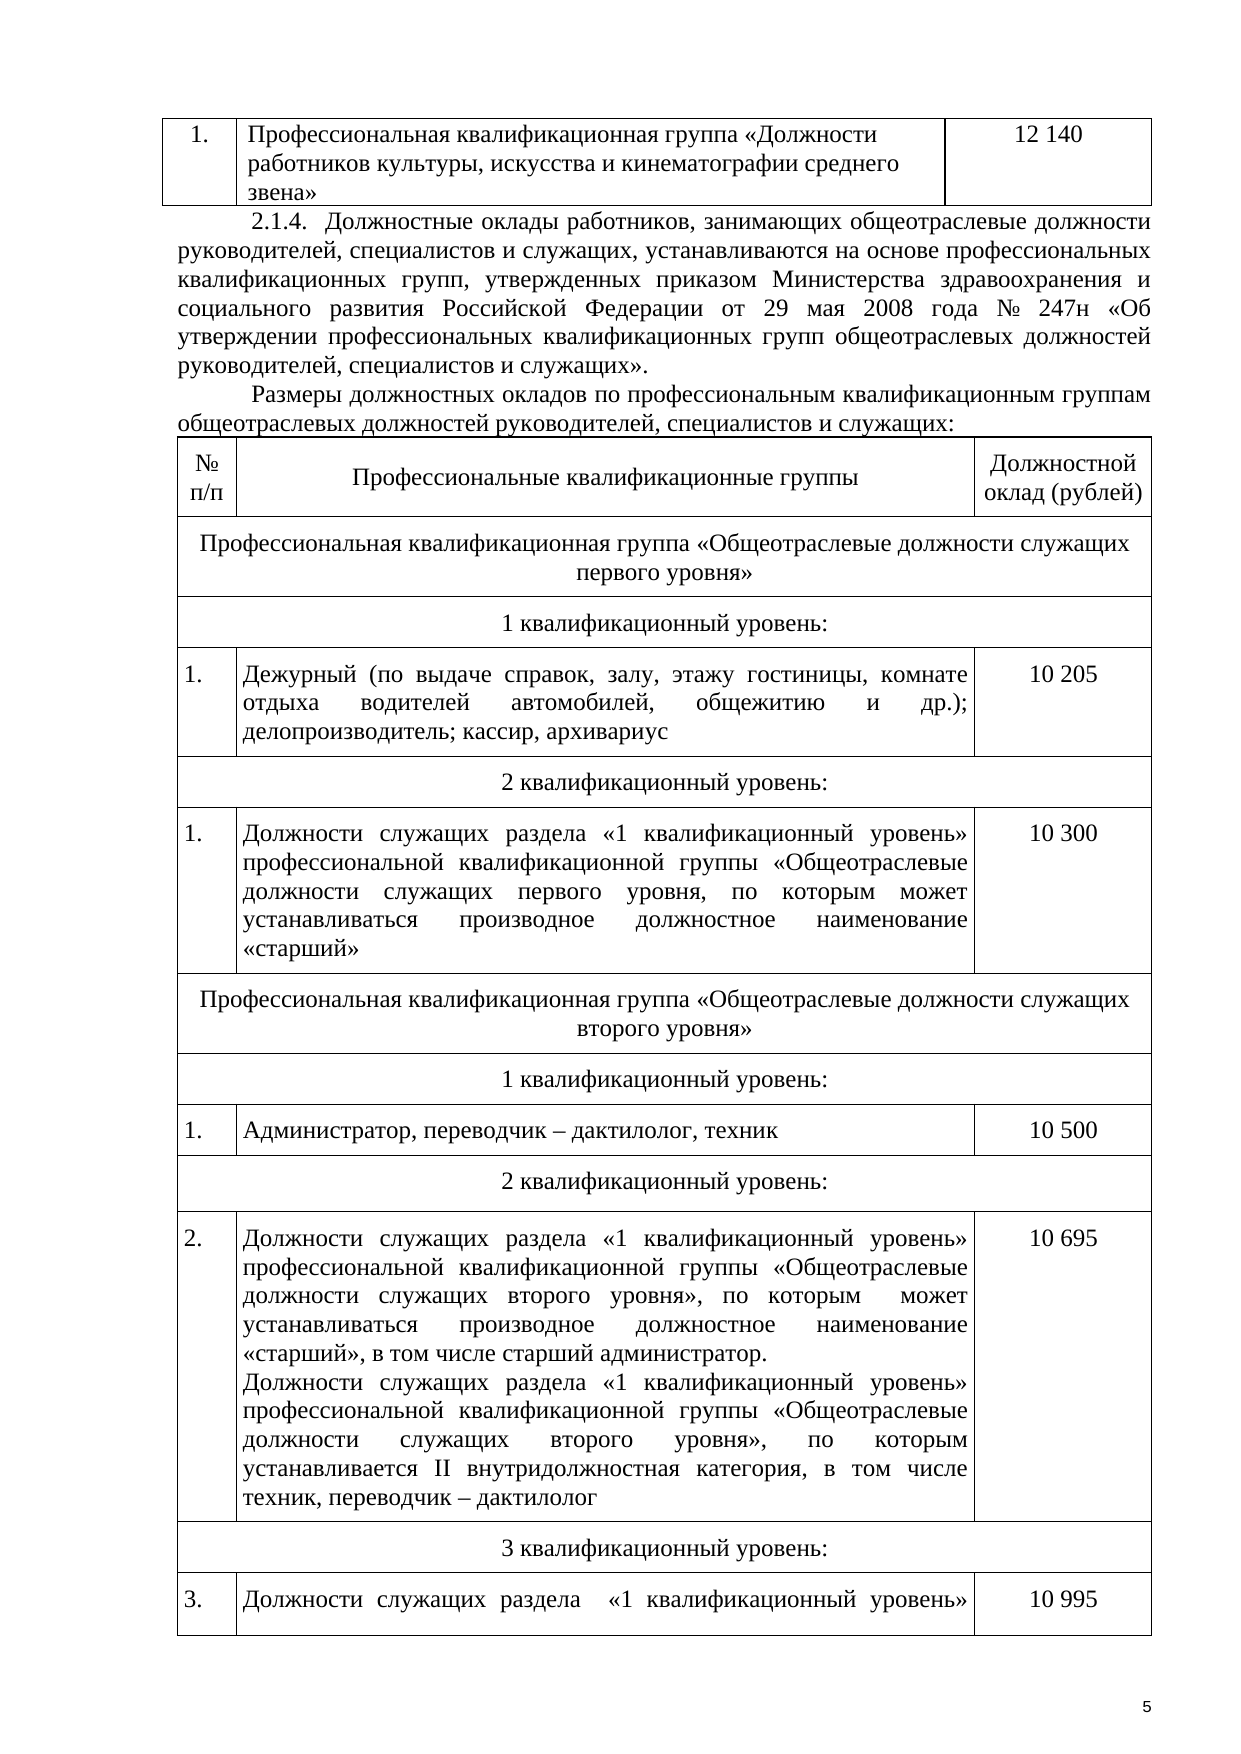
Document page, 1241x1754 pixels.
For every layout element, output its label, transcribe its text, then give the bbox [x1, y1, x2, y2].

table_cell 2 квалификационный уровень: [178, 757, 1151, 807]
table_cell 10 300 [975, 808, 1151, 973]
table_cell 1. [178, 648, 236, 756]
table_cell 1 квалификационный уровень: [178, 1054, 1151, 1103]
table_cell 1. [178, 808, 236, 973]
table_cell 1. [163, 119, 236, 205]
table_cell 1. [178, 1105, 236, 1154]
table_cell 2. [178, 1212, 236, 1521]
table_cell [237, 1573, 974, 1635]
table_cell 10 995 [975, 1573, 1151, 1635]
table_header Профессиональные квалификационные группы [237, 438, 974, 516]
table_cell Профессиональная квалификационная группа «Общеотраслевые должности служащих второго уровня» [178, 974, 1151, 1052]
table_cell Дежурный (по выдаче справок, залу, этажу гостиницы, комнате отдыха водителей автомобилей, общежитию и др.); делопроизводитель; кассир, архивариус [237, 648, 974, 756]
table_cell 2 квалификационный уровень: [178, 1156, 1151, 1211]
list Должностные оклады работников, занимающих общеотраслевые должности руководителей, специалистов и служащих, устанавливаются на основе профессиональных квалификационных групп, утвержденных приказом Министерства здравоохранения и социального развития Российской Федерации от 29 мая 2008 года № 247н «Об утверждении профессиональных квалификационных групп общеотраслевых должностей руководителей, специалистов и служащих». [177, 206, 1152, 379]
table_header № п/п [178, 438, 236, 516]
table_cell 10 500 [975, 1105, 1151, 1154]
table_cell 3 квалификационный уровень: [178, 1522, 1151, 1572]
table_cell 1 квалификационный уровень: [178, 597, 1151, 647]
table_cell Должности служащих раздела «1 квалификационный уровень» профессиональной квалификационной группы «Общеотраслевые должности служащих первого уровня, по которым может устанавливаться производное должностное наименование «старший» [237, 808, 974, 973]
list Размеры должностных окладов по профессиональным квалификационным группам общеотраслевых должностей руководителей, специалистов и служащих: [177, 379, 1152, 436]
table_cell 12 140 [946, 119, 1151, 205]
table_cell Администратор, переводчик – дактилолог, техник [237, 1105, 974, 1154]
table_cell 3. [178, 1573, 236, 1635]
table_cell Профессиональная квалификационная группа «Общеотраслевые должности служащих первого уровня» [178, 517, 1151, 596]
table_cell 10 205 [975, 648, 1151, 756]
table_cell Профессиональная квалификационная группа «Должности работников культуры, искусства и кинематографии среднего звена» [237, 119, 944, 205]
table_cell Должности служащих раздела «1 квалификационный уровень» профессиональной квалификационной группы «Общеотраслевые должности служащих второго уровня», по которым может устанавливаться производное должностное наименование «старший», в том числе старший администратор. Должности служащих раздела «1 квалификационный уровень» профессиональной квалификационной группы «Общеотраслевые должности служащих второго уровня», по которым устанавливается II внутридолжностная категория, в том числе техник, переводчик – дактилолог [237, 1212, 974, 1521]
table_cell 10 695 [975, 1212, 1151, 1521]
table_header Должностной оклад (рублей) [975, 438, 1151, 516]
